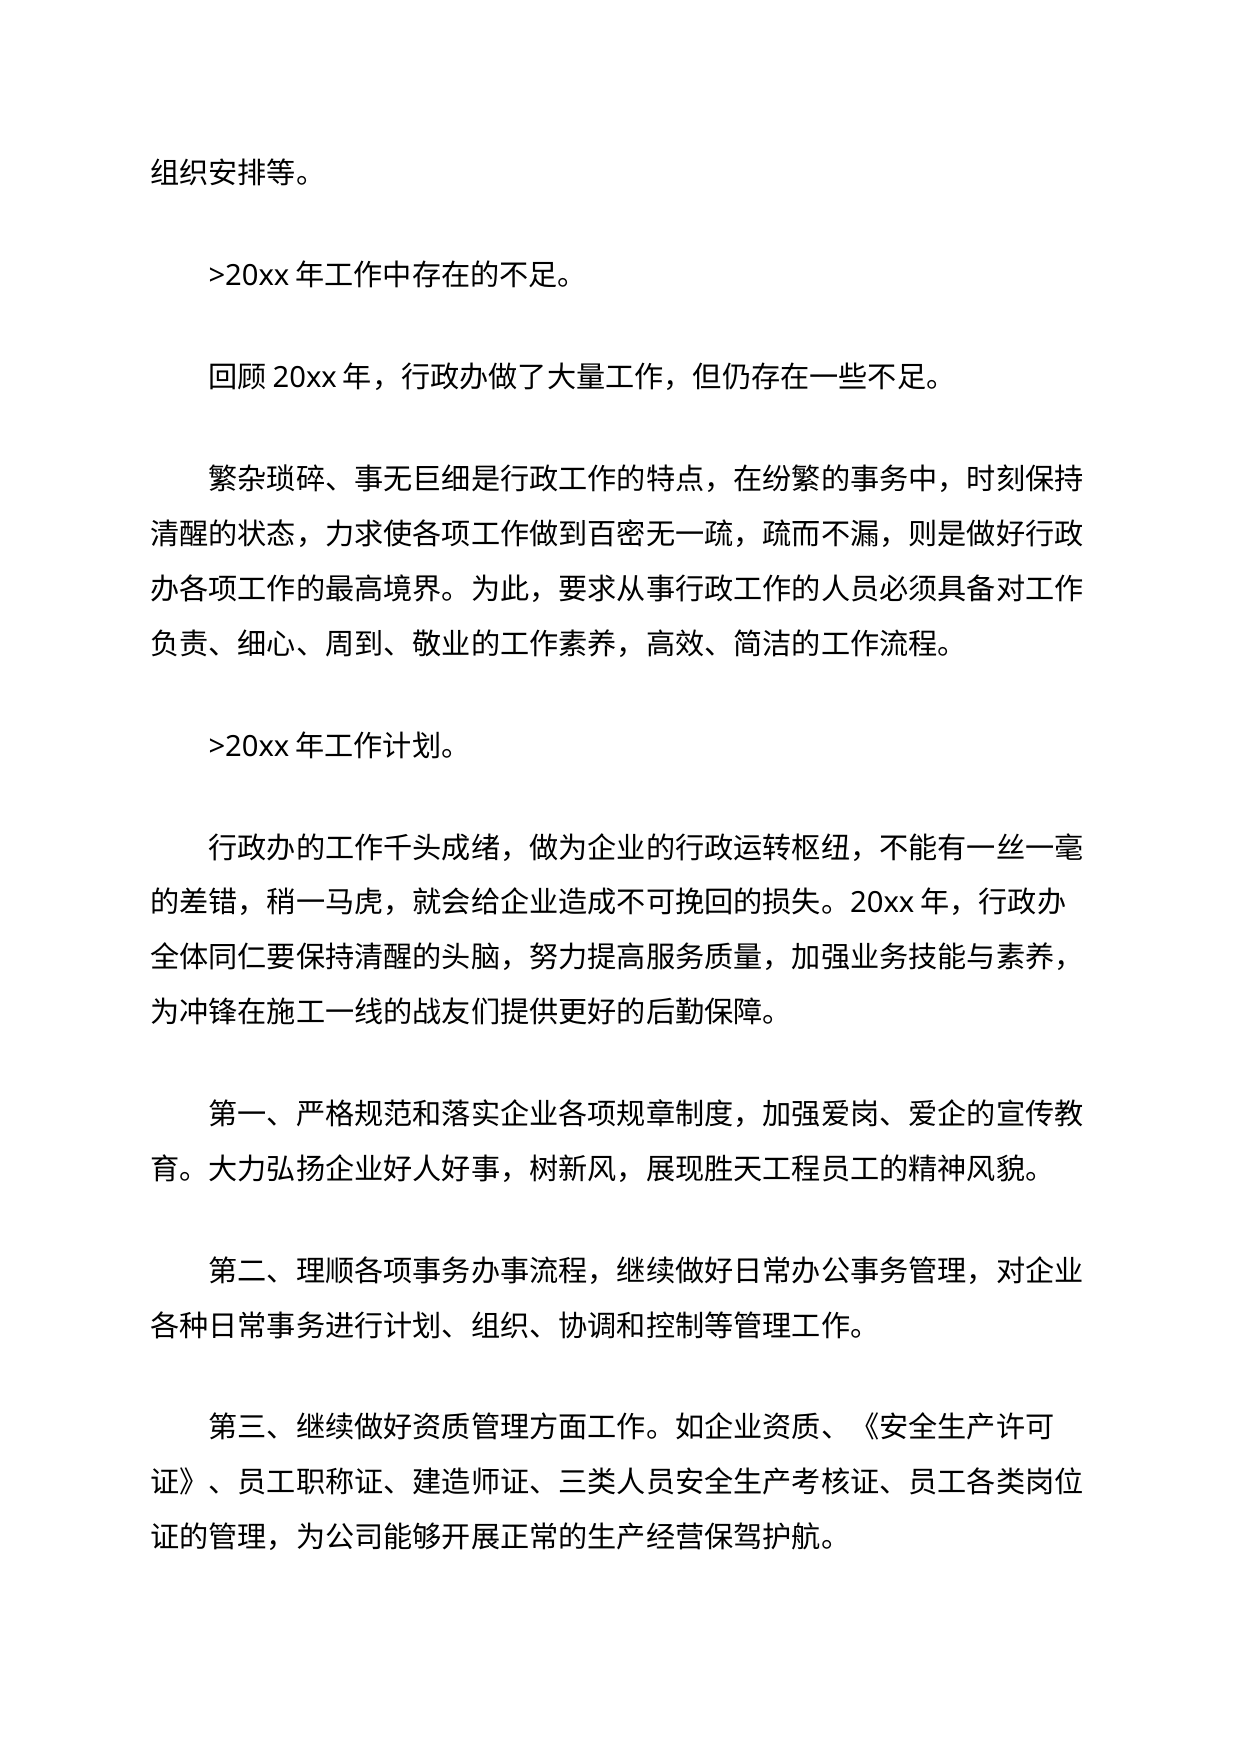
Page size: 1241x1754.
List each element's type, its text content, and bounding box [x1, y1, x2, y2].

text 繁杂琐碎、事无巨细是行政工作的特点，在纷繁的事务中，时刻保持清醒的状态，力求使各项工作做到百密无一疏，疏而不漏，则是做好行政办各项工作的最高境界。为此，要求从事行政工作的人员必须具备对工作负责、细心、周到、敬业的工作素养，高效、简洁的工作流程。 [150, 456, 1090, 663]
text 行政办的工作千头成绪，做为企业的行政运转枢纽，不能有一丝一毫的差错，稍一马虎，就会给企业造成不可挽回的损失。20xx年，行政办全体同仁要保持清醒的头脑，努力提高服务质量，加强业务技能与素养，为冲锋在施工一线的战友们提供更好的后勤保障。 [150, 824, 1090, 1031]
text >20xx年工作计划。 [150, 722, 1090, 764]
text 第二、理顺各项事务办事流程，继续做好日常办公事务管理，对企业各种日常事务进行计划、组织、协调和控制等管理工作。 [150, 1247, 1090, 1344]
text 回顾20xx年，行政办做了大量工作，但仍存在一些不足。 [150, 354, 1090, 396]
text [150, 150, 1090, 192]
text >20xx年工作中存在的不足。 [150, 252, 1090, 294]
text 第一、严格规范和落实企业各项规章制度，加强爱岗、爱企的宣传教育。大力弘扬企业好人好事，树新风，展现胜天工程员工的精神风貌。 [150, 1091, 1090, 1188]
text 第三、继续做好资质管理方面工作。如企业资质、《安全生产许可证》、员工职称证、建造师证、三类人员安全生产考核证、员工各类岗位证的管理，为公司能够开展正常的生产经营保驾护航。 [150, 1404, 1090, 1556]
